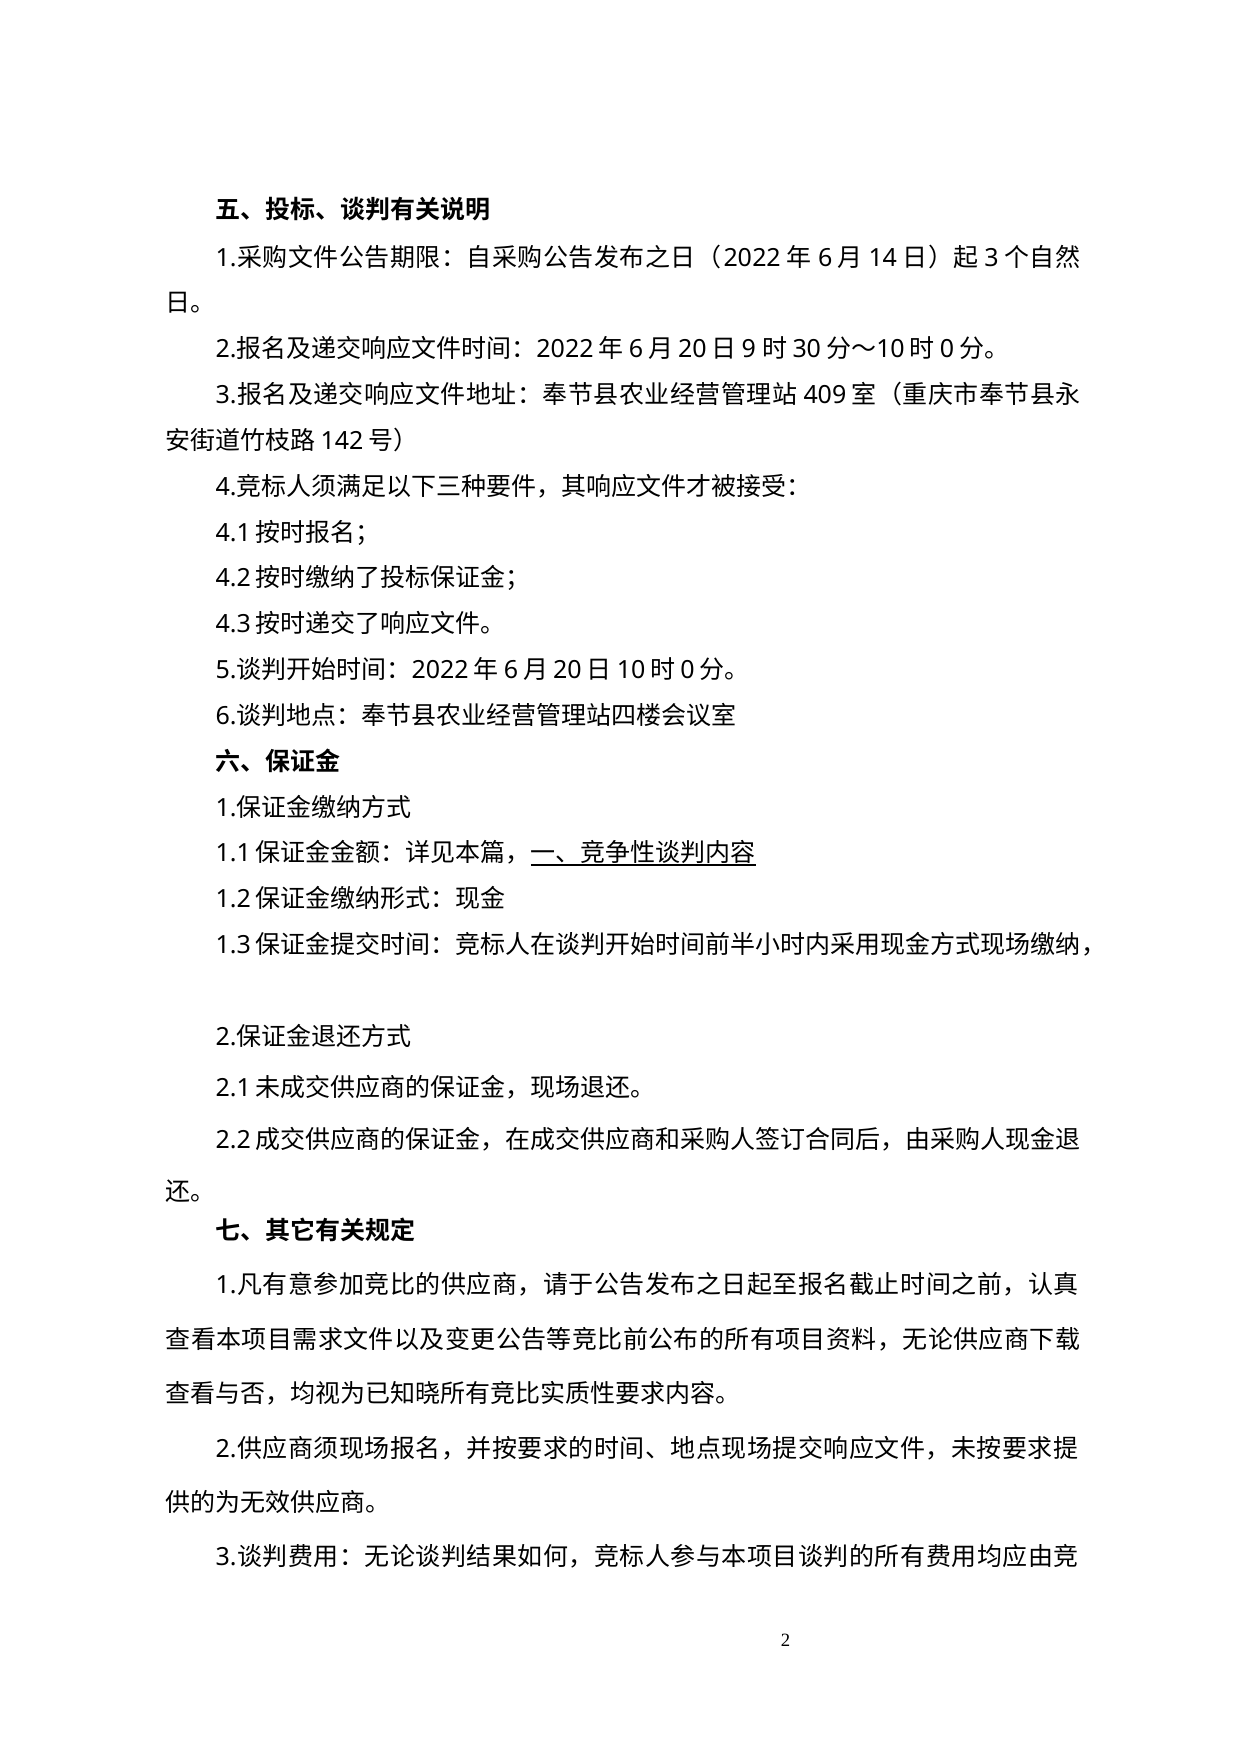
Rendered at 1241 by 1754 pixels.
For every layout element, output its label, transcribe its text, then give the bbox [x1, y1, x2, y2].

text 六、保证金 [165, 733, 1081, 779]
text 1.3保证金提交时间：竞标人在谈判开始时间前半小时内采用现金方式现场缴纳， [165, 917, 1081, 1008]
text 2.报名及递交响应文件时间：2022年6月20日9 时30分～10时0分。 [165, 321, 1081, 367]
text 五、投标、谈判有关说明 [165, 177, 1081, 229]
text 2.保证金退还方式 [165, 1008, 1081, 1054]
text 3.报名及递交响应文件地址：奉节县农业经营管理站409室（重庆市奉节县永安街道竹枝路142号） [165, 367, 1081, 458]
text 1.2保证金缴纳形式：现金 [165, 871, 1081, 917]
text 2.1未成交供应商的保证金，现场退还。 [165, 1054, 1081, 1106]
text 5.谈判开始时间：2022年6月20日10时0分。 [165, 642, 1081, 688]
text 1.保证金缴纳方式 [165, 779, 1081, 825]
text 4.3按时递交了响应文件。 [165, 596, 1081, 642]
text 4.2按时缴纳了投标保证金； [165, 550, 1081, 596]
text 4.1按时报名； [165, 504, 1081, 550]
text 1.凡有意参加竞比的供应商，请于公告发布之日起至报名截止时间之前，认真查看本项目需求文件以及变更公告等竞比前公布的所有项目资料，无论供应商下载查看与否，均视为已知晓所有竞比实质性要求内容。 [165, 1265, 1081, 1410]
text 2.2成交供应商的保证金，在成交供应商和采购人签订合同后，由采购人现金退还。 [165, 1106, 1081, 1211]
text 6.谈判地点：奉节县农业经营管理站四楼会议室 [165, 688, 1081, 733]
text 4.竞标人须满足以下三种要件，其响应文件才被接受： [165, 458, 1081, 504]
text 七、其它有关规定 [165, 1211, 1081, 1247]
text 2.供应商须现场报名，并按要求的时间、地点现场提交响应文件，未按要求提供的为无效供应商。 [165, 1428, 1081, 1519]
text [165, 1537, 1081, 1573]
text 1.采购文件公告期限：自采购公告发布之日（2022年 6月14日）起3个自然日。 [165, 229, 1081, 321]
text 1.1保证金金额：详见本篇，一、竞争性谈判内容 [165, 825, 1081, 871]
